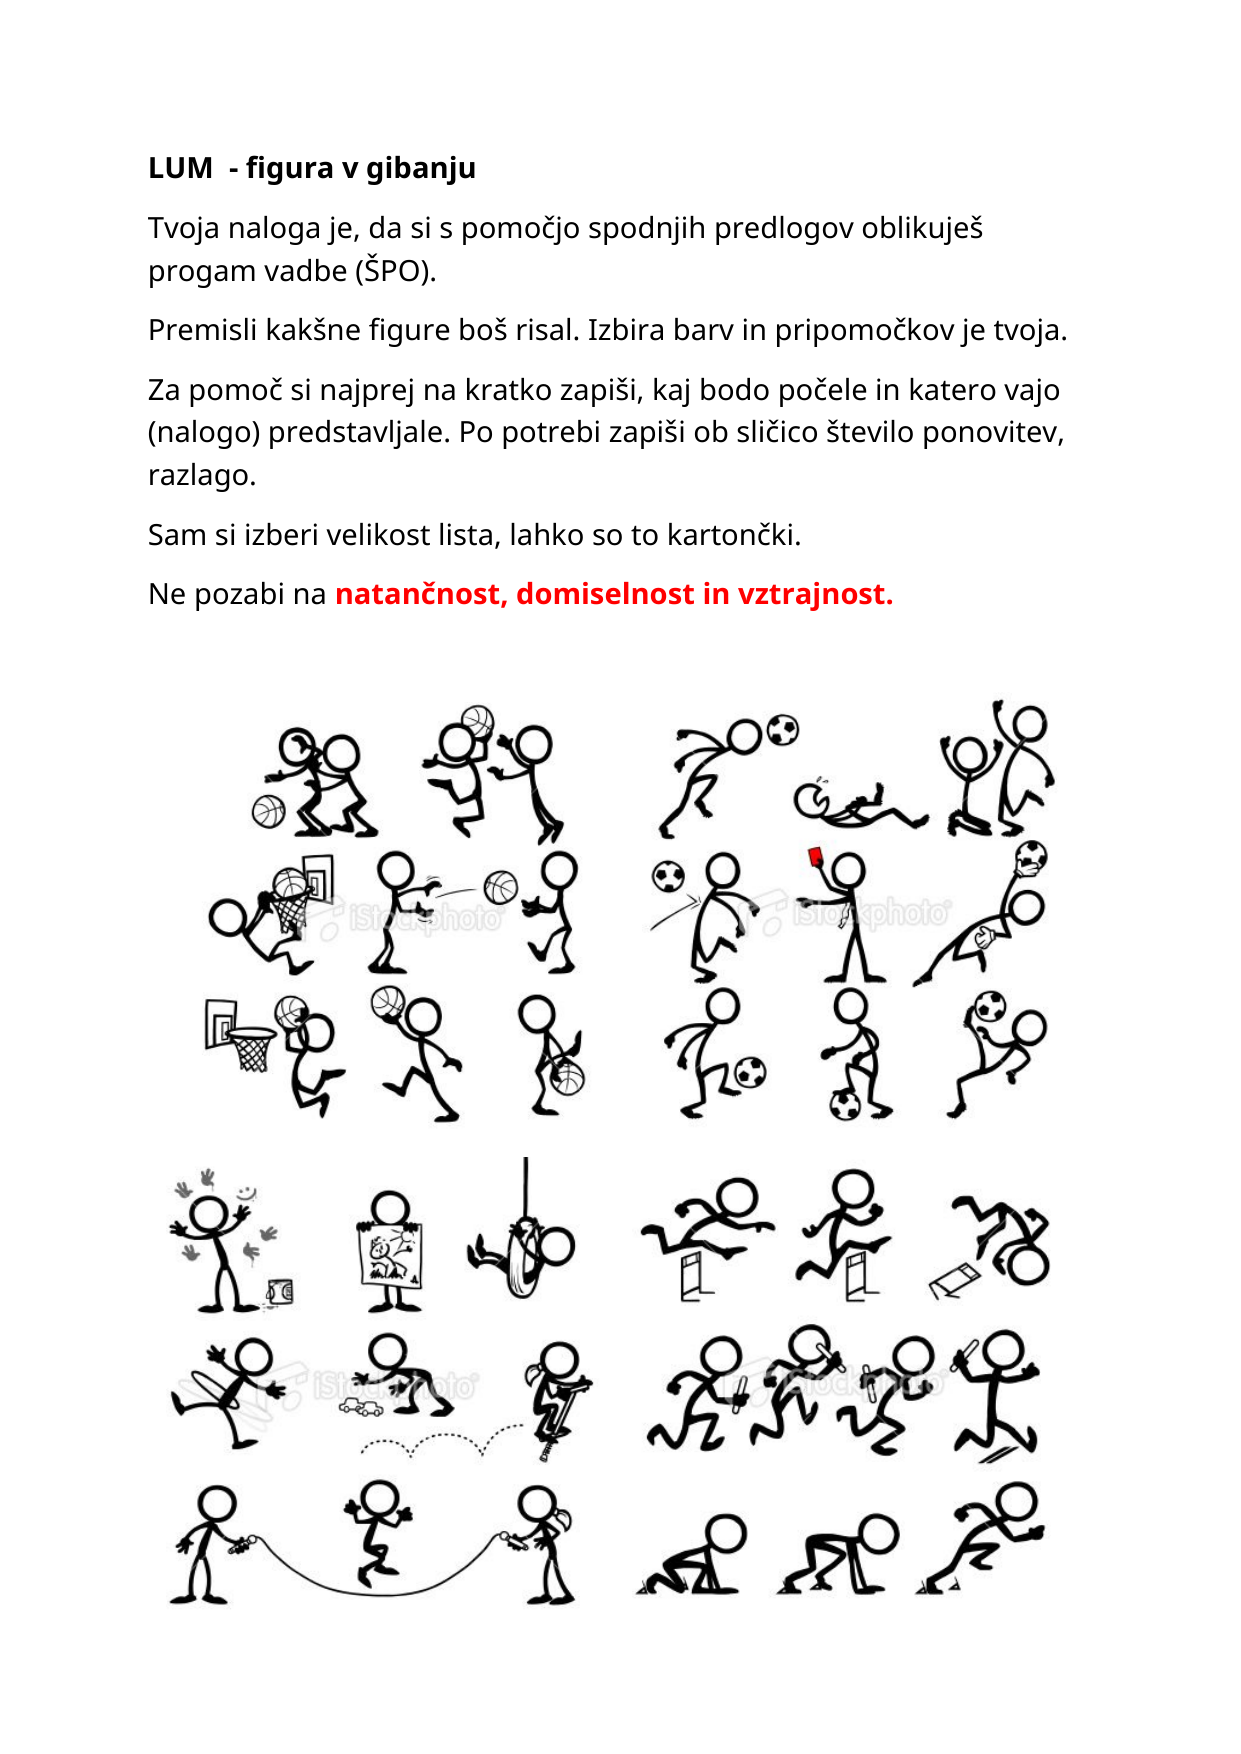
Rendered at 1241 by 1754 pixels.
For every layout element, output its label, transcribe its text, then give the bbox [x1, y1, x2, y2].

picture [193, 702, 623, 1132]
text Ne pozabi na natančnost, domiselnost in vztrajnost. [148, 573, 1093, 613]
text Premisli kakšne figure boš risal. Izbira barv in pripomočkov je tvoja. [148, 309, 1093, 349]
text Tvoja naloga je, da si s pomočjo spodnjih predlogov oblikuješ progam vadbe (ŠPO). [148, 207, 1093, 289]
picture [633, 692, 1072, 1132]
picture [147, 1157, 604, 1613]
text Sam si izberi velikost lista, lahko so to kartončki. [148, 514, 1093, 554]
picture [613, 1151, 1075, 1613]
text LUM - figura v gibanju [148, 148, 1093, 187]
text Za pomoč si najprej na kratko zapiši, kaj bodo počele in katero vajo (nalogo) predstavljale. Po potrebi zapiši ob sličico število ponovitev, razlago. [148, 369, 1093, 494]
